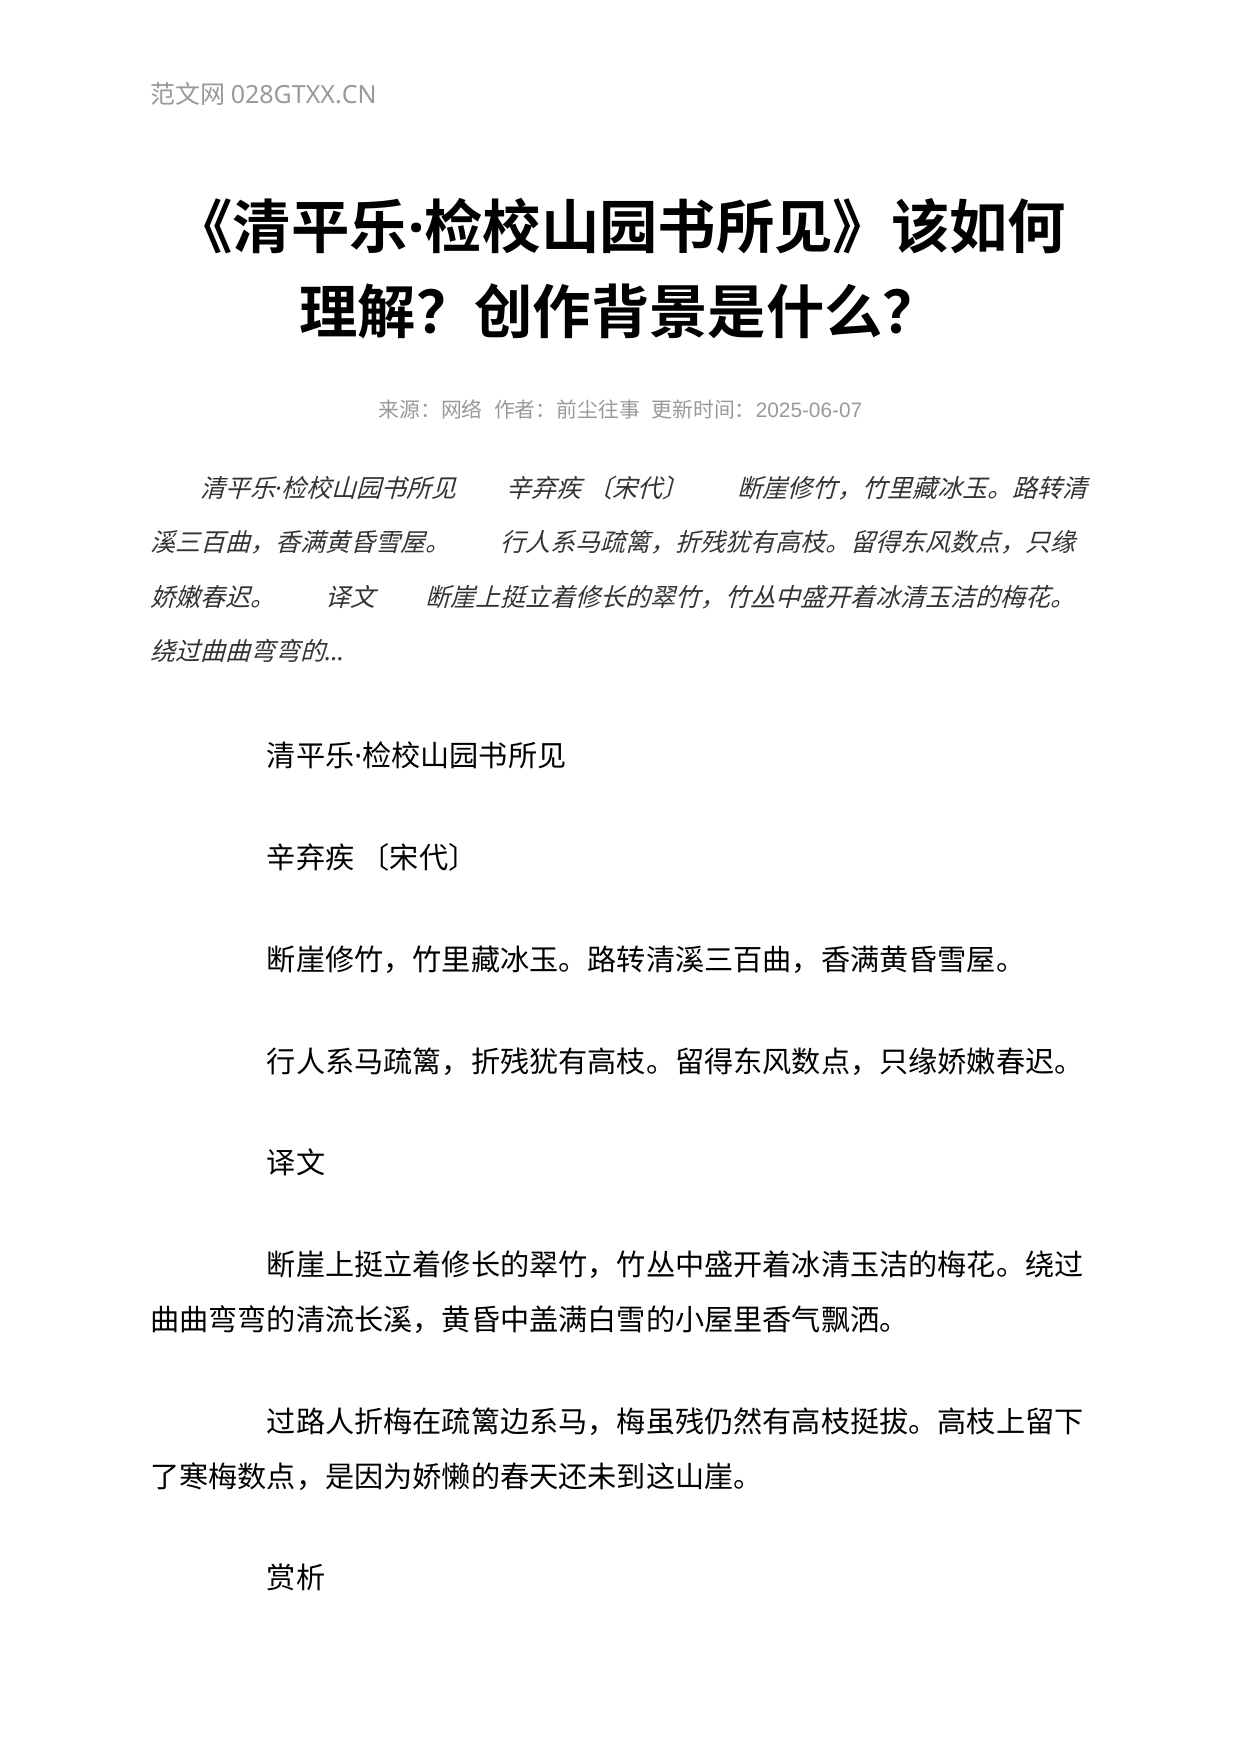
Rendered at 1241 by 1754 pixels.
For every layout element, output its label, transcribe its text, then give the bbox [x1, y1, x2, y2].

text 译文 [150, 1140, 1090, 1182]
text 辛弃疾 〔宋代〕 [150, 834, 1090, 877]
text 断崖修竹，竹里藏冰玉。路转清溪三百曲，香满黄昏雪屋。 [150, 936, 1090, 979]
text 行人系马疏篱，折残犹有高枝。留得东风数点，只缘娇嫩春迟。 [150, 1038, 1090, 1080]
text 赏析 [150, 1555, 1090, 1597]
text 断崖上挺立着修长的翠竹，竹丛中盛开着冰清玉洁的梅花。绕过曲曲弯弯的清流长溪，黄昏中盖满白雪的小屋里香气飘洒。 [150, 1242, 1090, 1339]
text 清平乐·检校山园书所见 辛弃疾 〔宋代〕 断崖修竹，竹里藏冰玉。路转清溪三百曲，香满黄昏雪屋。 行人系马疏篱，折残犹有高枝。留得东风数点，只缘娇嫩春迟。 译文 断崖上挺立着修长的翠竹，竹丛中盛开着冰清玉洁的梅花。绕过曲曲弯弯的... [150, 468, 1090, 668]
text 清平乐·检校山园书所见 [150, 733, 1090, 775]
text 过路人折梅在疏篱边系马，梅虽残仍然有高枝挺拔。高枝上留下了寒梅数点，是因为娇懒的春天还未到这山崖。 [150, 1398, 1090, 1496]
text 来源：网络 作者：前尘往事 更新时间：2025-06-07 [150, 397, 1090, 421]
subtitle 《清平乐·检校山园书所见》该如何理解？创作背景是什么？ [150, 181, 1090, 351]
